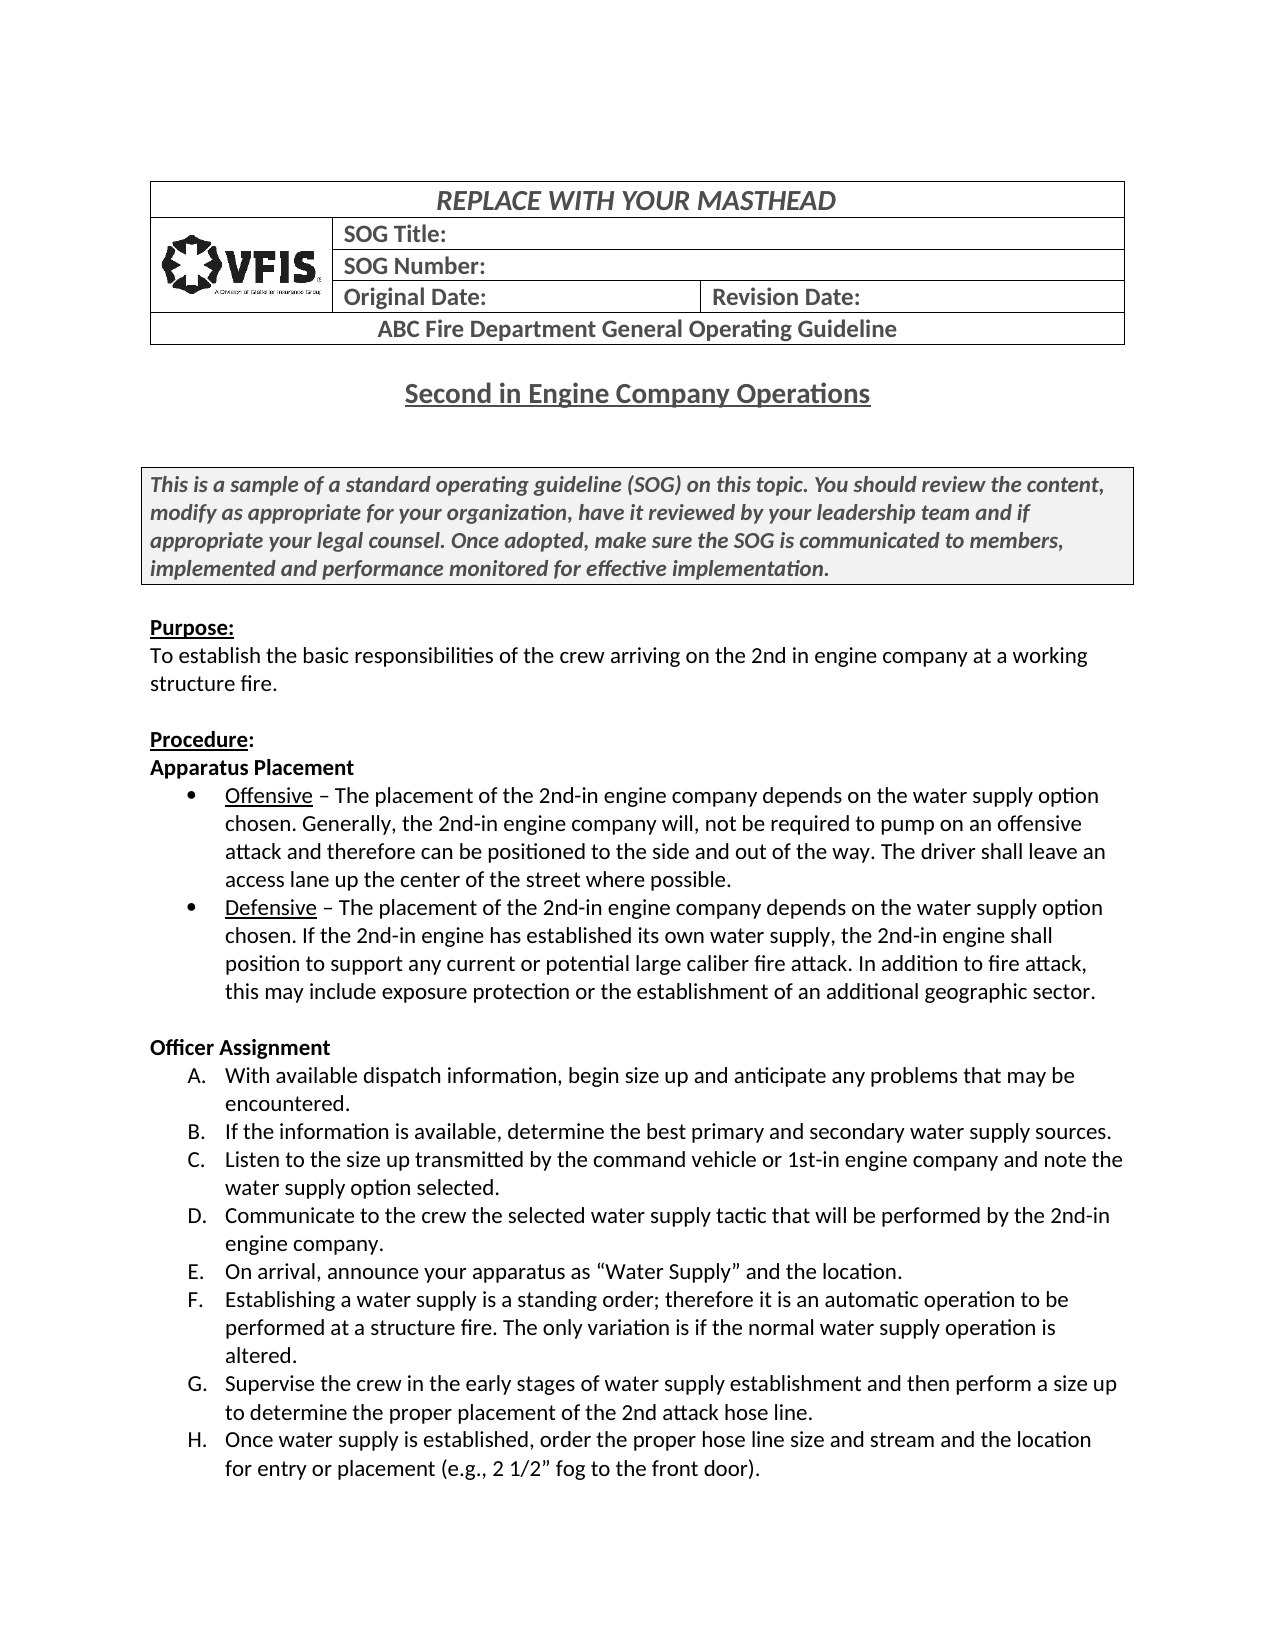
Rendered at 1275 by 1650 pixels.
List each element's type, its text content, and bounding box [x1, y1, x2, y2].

table_header REPLACE WITH YOUR MASTHEAD [151, 182, 1124, 217]
list Communicate to the crew the selected water supply tactic that will be performed by the 2nd-in engine company. [187, 1201, 1125, 1257]
list Supervise the crew in the early stages of water supply establishment and then perform a size up to determine the proper placement of the 2nd attack hose line. [187, 1369, 1125, 1426]
list Once water supply is established, order the proper hose line size and stream and the location for entry or placement (e.g., 2 1/2” fog to the front door). [187, 1426, 1125, 1482]
list On arrival, announce your apparatus as “Water Supply” and the location. [187, 1257, 1125, 1286]
table_cell Original Date: [333, 281, 700, 312]
text Procedure: [150, 725, 1125, 753]
picture [161, 235, 322, 295]
list With available dispatch information, begin size up and anticipate any problems that may be encountered. [187, 1061, 1125, 1117]
text Purpose: [150, 613, 1125, 641]
list Listen to the size up transmitted by the command vehicle or 1st-in engine company and note the water supply option selected. [187, 1145, 1125, 1201]
text Apparatus Placement [150, 753, 1125, 781]
list Offensive – The placement of the 2nd-in engine company depends on the water supply option chosen. Generally, the 2nd-in engine company will, not be required to pump on an offensive attack and therefore can be positioned to the side and out of the way. The driver shall leave an access lane up the center of the street where possible. [187, 781, 1125, 893]
table_cell ABC Fire Department General Operating Guideline [151, 313, 1124, 343]
text To establish the basic responsibilities of the crew arriving on the 2nd in engine company at a working structure fire. [150, 641, 1125, 697]
list Establishing a water supply is a standing order; therefore it is an automatic operation to be performed at a structure fire. The only variation is if the normal water supply operation is altered. [187, 1286, 1125, 1369]
table_cell SOG Title: [333, 218, 1124, 249]
text This is a sample of a standard operating guideline (SOG) on this topic. You should review the content, modify as appropriate for your organization, have it reviewed by your leadership team and if appropriate your legal counsel. Once adopted, make sure the SOG is communicated to members, implemented and performance monitored for effective implementation. [142, 468, 1133, 584]
text Officer Assignment [150, 1033, 1125, 1061]
list Defensive – The placement of the 2nd-in engine company depends on the water supply option chosen. If the 2nd-in engine has established its own water supply, the 2nd-in engine shall position to support any current or potential large caliber fire attack. In addition to fire attack, this may include exposure protection or the establishment of an additional geographic sector. [187, 893, 1125, 1005]
table_cell Revision Date: [701, 281, 1124, 312]
table_cell SOG Number: [333, 250, 1124, 280]
text Second in Engine Company Operations [150, 375, 1125, 411]
list If the information is available, determine the best primary and secondary water supply sources. [187, 1117, 1125, 1145]
table_cell [151, 218, 332, 312]
